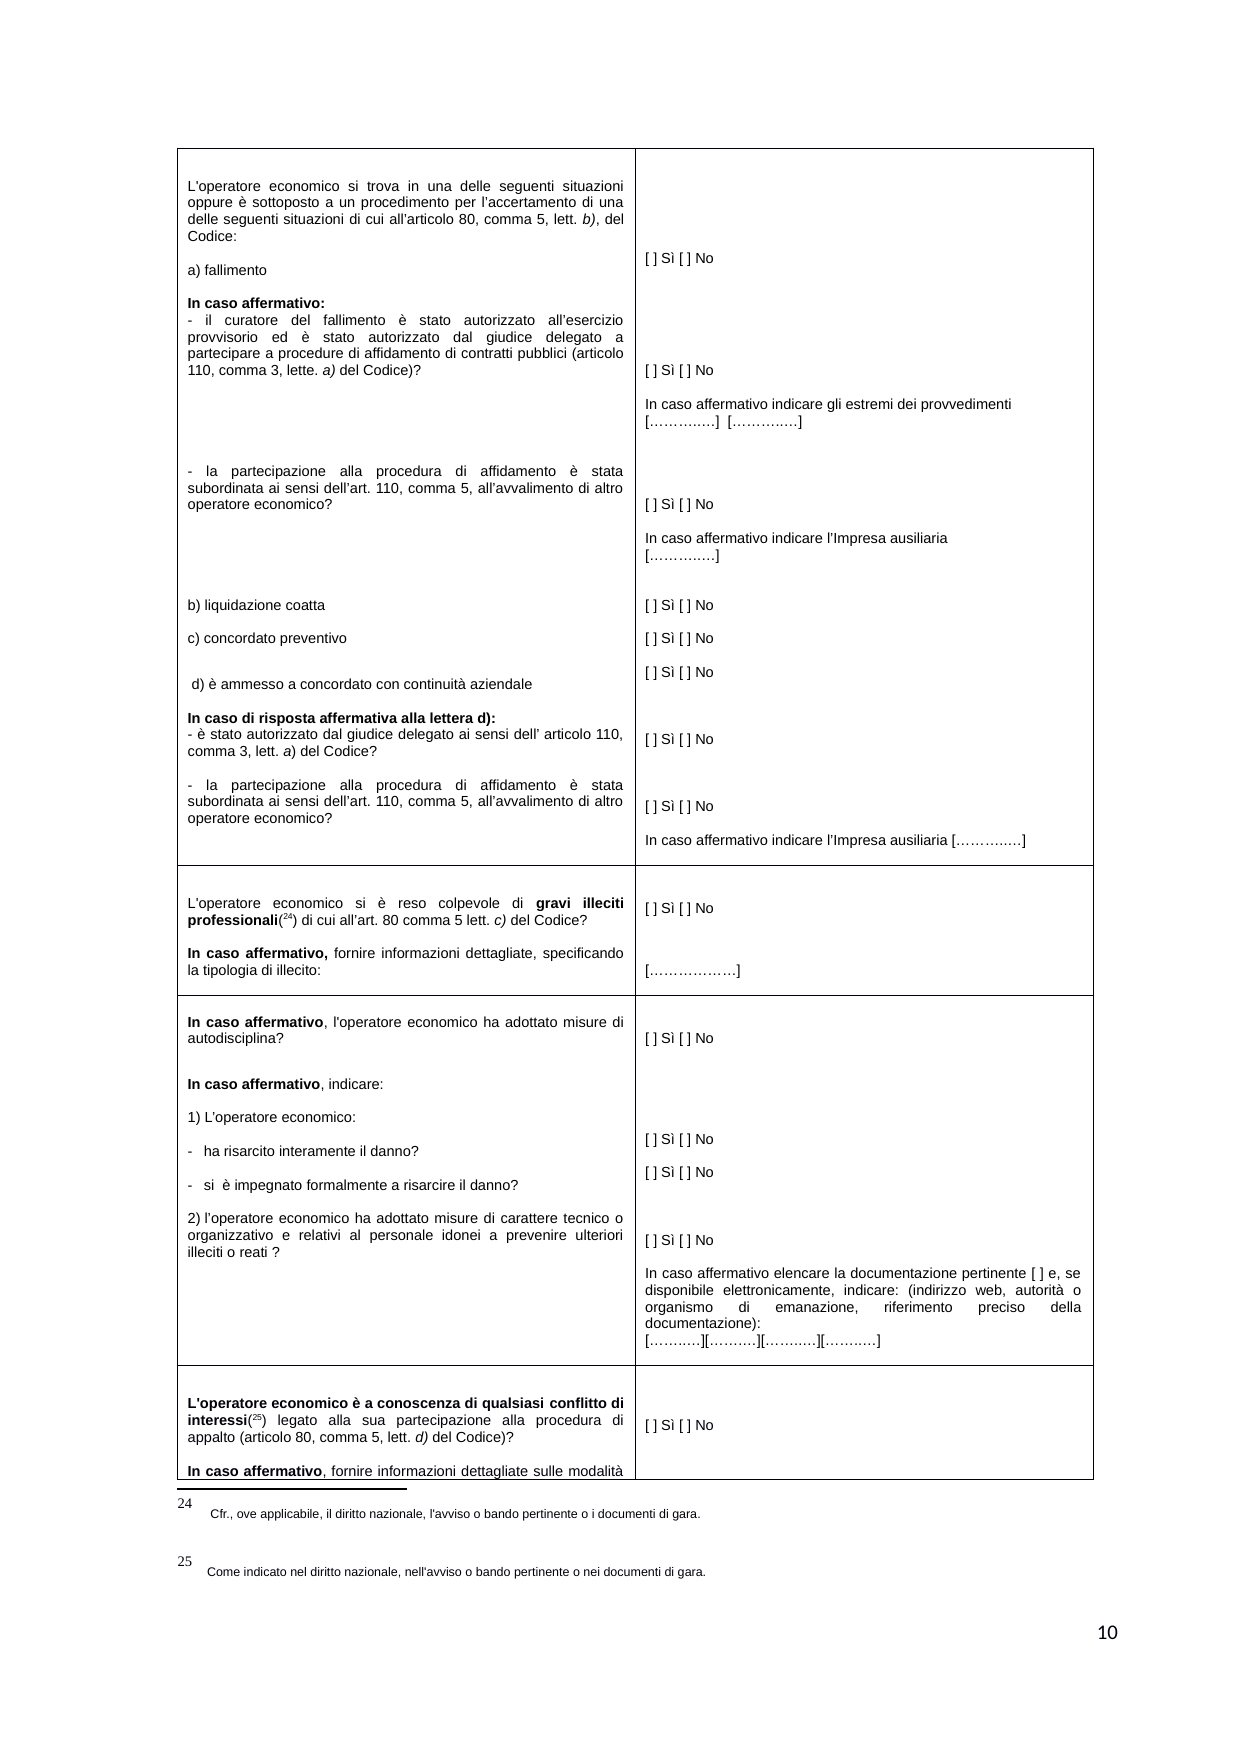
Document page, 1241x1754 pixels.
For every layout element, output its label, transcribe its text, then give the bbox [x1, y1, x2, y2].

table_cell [636, 1366, 1093, 1479]
table_cell In caso affermativo, l'operatore economico ha adottato misure di autodisciplina? In caso affermativo, indicare: 1) L’operatore economico: - ha risarcito interamente il danno? - si è impegnato formalmente a risarcire il danno? 2) l’operatore economico ha adottato misure di carattere tecnico o organizzativo e relativi al personale idonei a prevenire ulteriori illeciti o reati ? [178, 996, 635, 1365]
table_cell L'operatore economico si trova in una delle seguenti situazioni oppure è sottoposto a un procedimento per l’accertamento di una delle seguenti situazioni di cui all’articolo 80, comma 5, lett. b), del Codice: a) fallimento In caso affermativo: - il curatore del fallimento è stato autorizzato all’esercizio provvisorio ed è stato autorizzato dal giudice delegato a partecipare a procedure di affidamento di contratti pubblici (articolo 110, comma 3, lette. a) del Codice)? - la partecipazione alla procedura di affidamento è stata subordinata ai sensi dell’art. 110, comma 5, all’avvalimento di altro operatore economico? b) liquidazione coatta c) concordato preventivo d) è ammesso a concordato con continuità aziendale In caso di risposta affermativa alla lettera d): - è stato autorizzato dal giudice delegato ai sensi dell’ articolo 110, comma 3, lett. a) del Codice? - la partecipazione alla procedura di affidamento è stata subordinata ai sensi dell’art. 110, comma 5, all’avvalimento di altro operatore economico? [178, 149, 635, 865]
table_cell [ ] Sì [ ] No [ ] Sì [ ] No In caso affermativo indicare gli estremi dei provvedimenti [………..…] [………..…] [ ] Sì [ ] No In caso affermativo indicare l’Impresa ausiliaria [………..…] [ ] Sì [ ] No [ ] Sì [ ] No [ ] Sì [ ] No [ ] Sì [ ] No [ ] Sì [ ] No In caso affermativo indicare l’Impresa ausiliaria [………..…] [636, 149, 1093, 865]
table_cell [ ] Sì [ ] No [ ] Sì [ ] No [ ] Sì [ ] No [ ] Sì [ ] No In caso affermativo elencare la documentazione pertinente [ ] e, se disponibile elettronicamente, indicare: (indirizzo web, autorità o organismo di emanazione, riferimento preciso della documentazione): [……..…][…….…][……..…][……..…] [636, 996, 1093, 1365]
table_cell [ ] Sì [ ] No [………………] [636, 866, 1093, 995]
table_cell L'operatore economico si è reso colpevole di gravi illeciti professionali() di cui all’art. 80 comma 5 lett. c) del Codice? In caso affermativo, fornire informazioni dettagliate, specificando la tipologia di illecito: [178, 866, 635, 995]
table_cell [178, 1366, 635, 1479]
